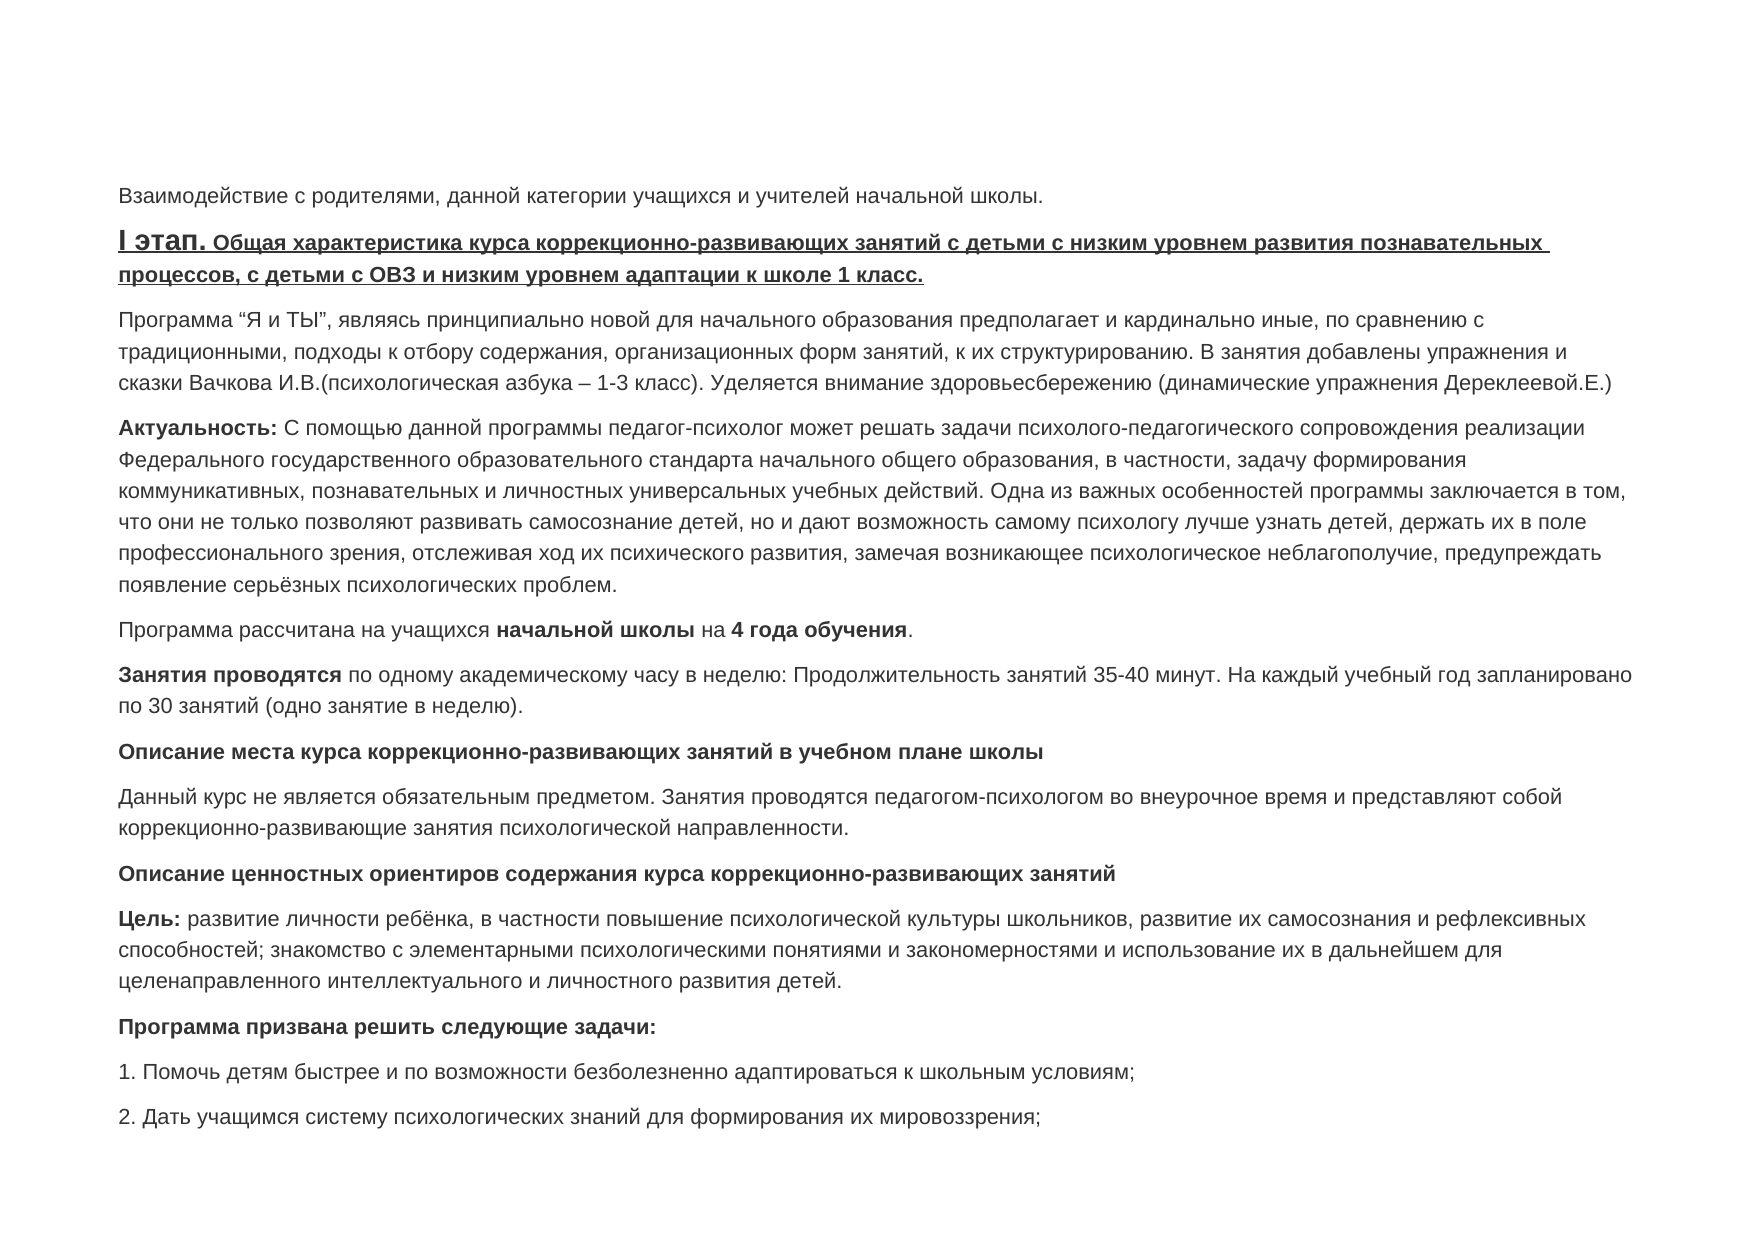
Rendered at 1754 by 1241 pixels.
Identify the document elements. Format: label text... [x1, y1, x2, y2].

text Актуальность: С помощью данной программы педагог-психолог может решать задачи психолого-педагогического сопровождения реализации Федерального государственного образовательного стандарта начального общего образования, в частности, задачу формирования коммуникативных, познавательных и личностных универсальных учебных действий. Одна из важных особенностей программы заключается в том, что они не только позволяют развивать самосознание детей, но и дают возможность самому психологу лучше узнать детей, держать их в поле профессионального зрения, отслеживая ход их психического развития, замечая возникающее психологическое неблагополучие, предупреждать появление серьёзных психологических проблем. [118, 409, 1636, 597]
text Описание ценностных ориентиров содержания курса коррекционно-развивающих занятий [118, 854, 1636, 886]
text Цель: развитие личности ребёнка, в частности повышение психологической культуры школьников, развитие их самосознания и рефлексивных способностей; знакомство с элементарными психологическими понятиями и закономерностями и использование их в дальнейшем для целенаправленного интеллектуального и личностного развития детей. [118, 900, 1636, 993]
text Программа рассчитана на учащихся начальной школы на 4 года обучения. [118, 611, 1636, 642]
text Программа “Я и ТЫ”, являясь принципиально новой для начального образования предполагает и кардинально иные, по сравнению с традиционными, подходы к отбору содержания, организационных форм занятий, к их структурированию. В занятия добавлены упражнения и сказки Вачкова И.В.(психологическая азбука – 1-3 класс). Уделяется внимание здоровьесбережению (динамические упражнения Дереклеевой.Е.) [118, 301, 1636, 395]
text Взаимодействие с родителями, данной категории учащихся и учителей начальной школы. [118, 177, 1636, 208]
text 2. Дать учащимся систему психологических знаний для формирования их мировоззрения; [118, 1098, 1636, 1129]
text Описание места курса коррекционно-развивающих занятий в учебном плане школы [118, 733, 1636, 764]
text Занятия проводятся по одному академическому часу в неделю: Продолжительность занятий 35-40 минут. На каждый учебный год запланировано по 30 занятий (одно занятие в неделю). [118, 656, 1636, 718]
text 1. Помочь детям быстрее и по возможности безболезненно адаптироваться к школьным условиям; [118, 1053, 1636, 1084]
text Программа призвана решить следующие задачи: [118, 1008, 1636, 1039]
text Данный курс не является обязательным предметом. Занятия проводятся педагогом-психологом во внеурочное время и представляют собой коррекционно-развивающие занятия психологической направленности. [118, 778, 1636, 840]
text I этап. Общая характеристика курса коррекционно-развивающих занятий с детьми с низким уровнем развития познавательных процессов, с детьми с ОВЗ и низким уровнем адаптации к школе 1 класс. [118, 222, 1636, 287]
